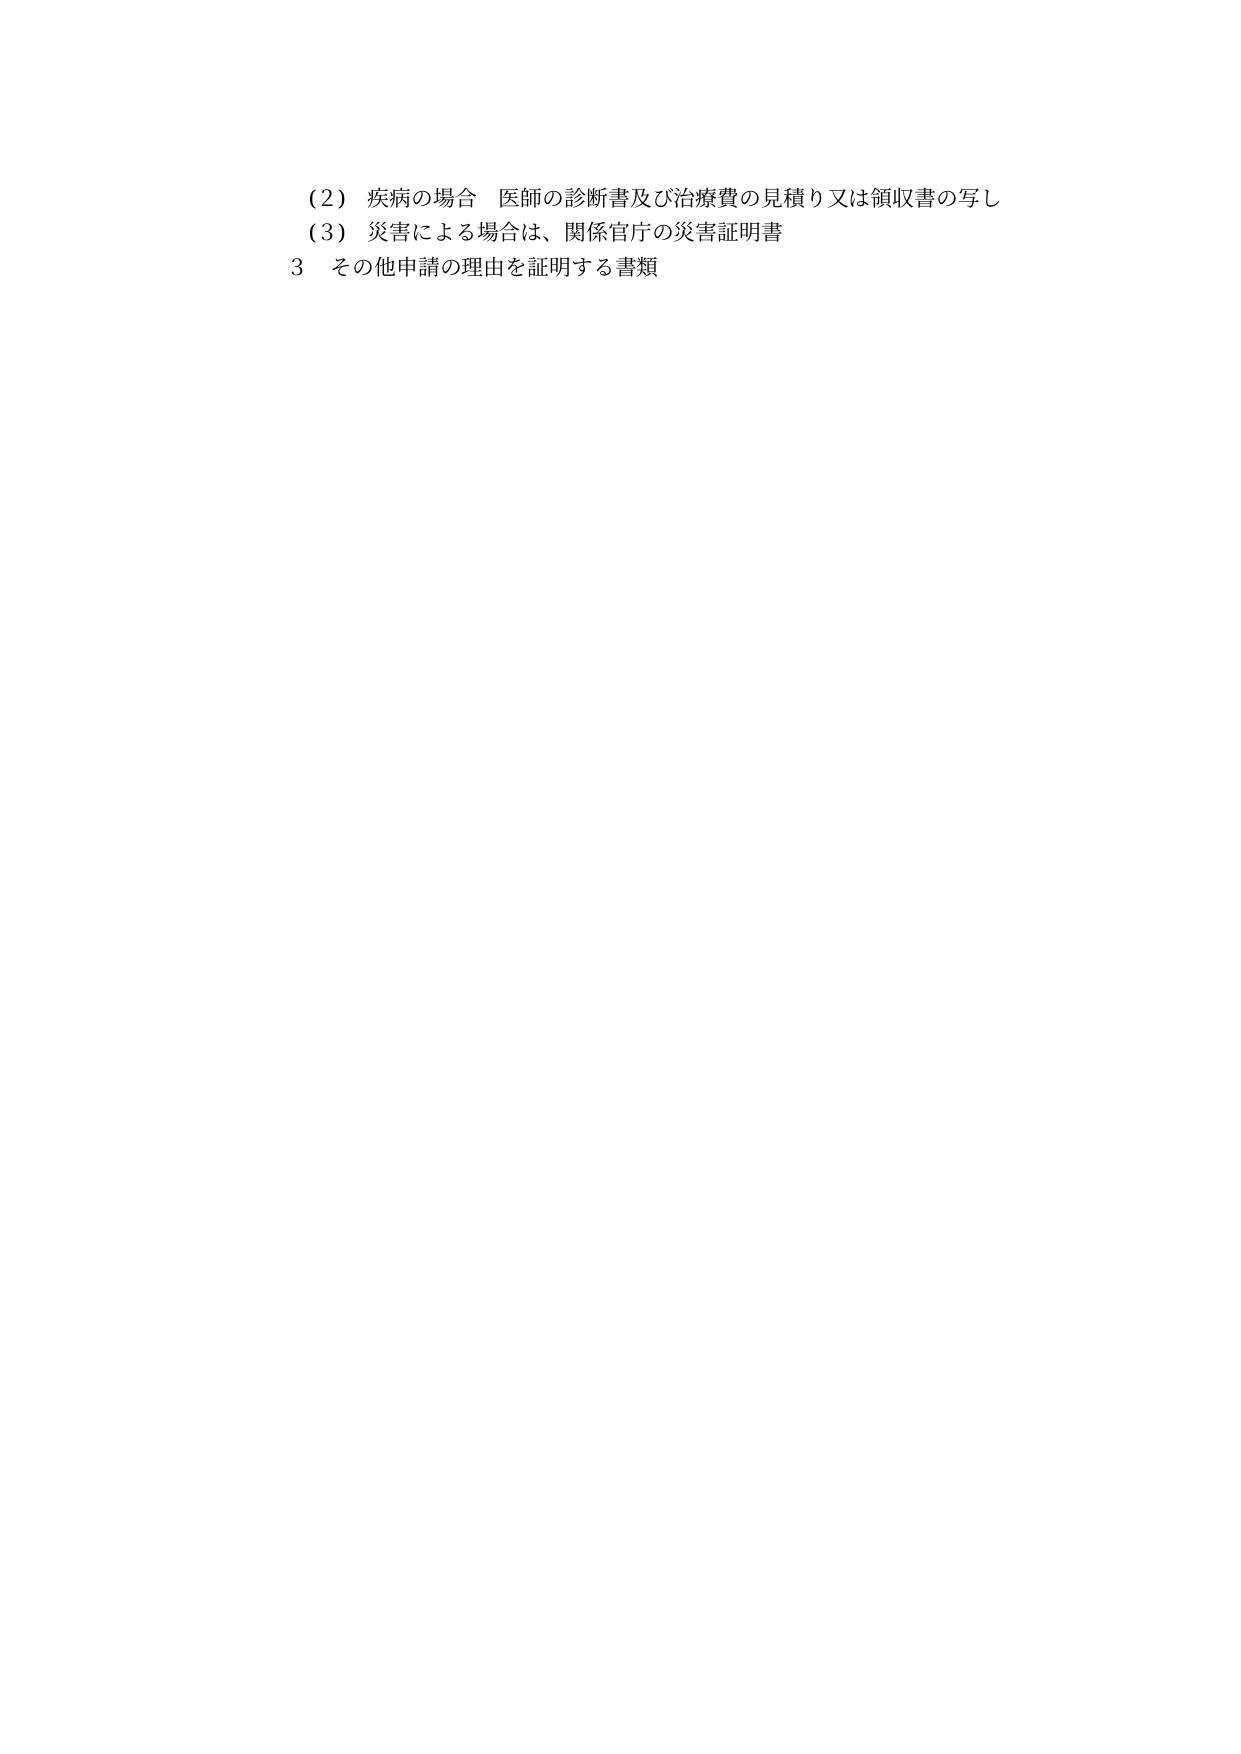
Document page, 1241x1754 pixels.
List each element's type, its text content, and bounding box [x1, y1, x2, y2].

text (２) 疾病の場合 医師の診断書及び治療費の見積り又は領収書の写し [308, 179, 1063, 214]
text (３) 災害による場合は、関係官庁の災害証明書 [308, 214, 1063, 249]
text ３ その他申請の理由を証明する書類 [287, 249, 1063, 284]
